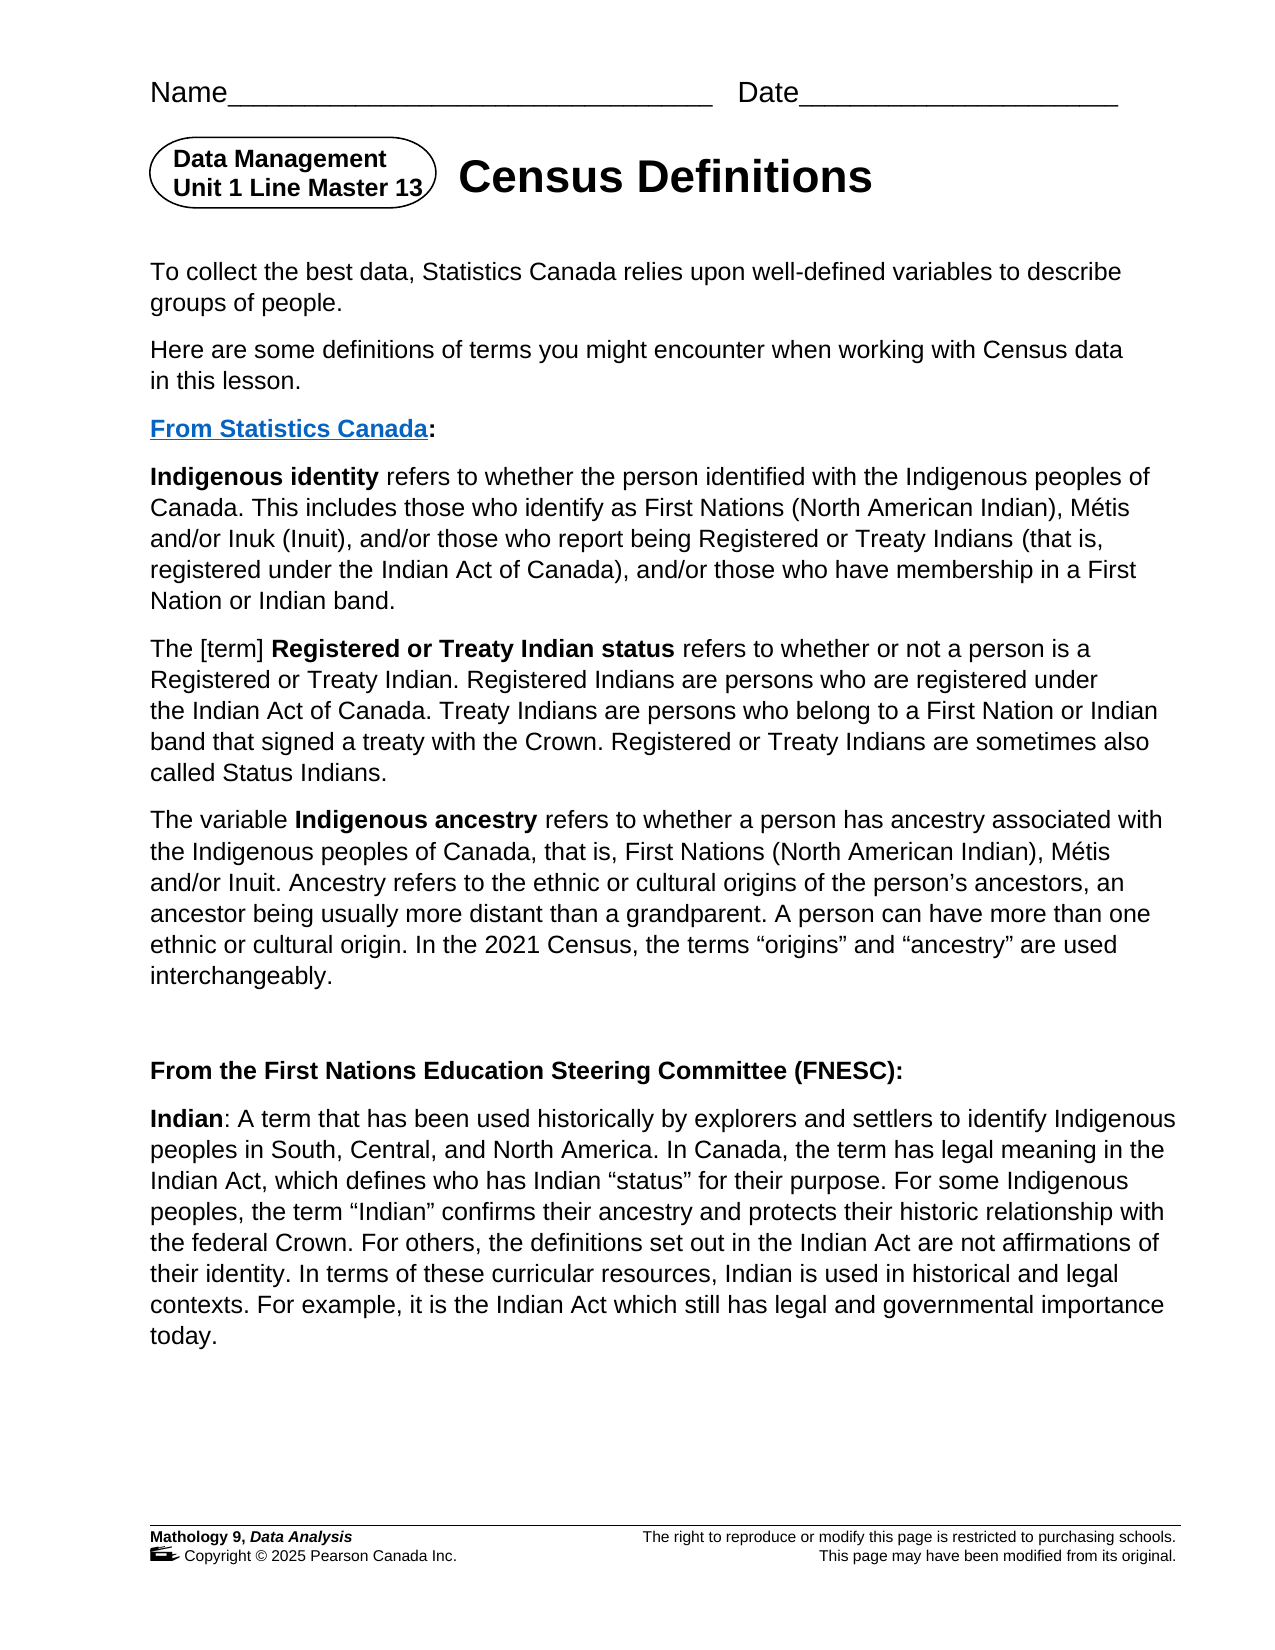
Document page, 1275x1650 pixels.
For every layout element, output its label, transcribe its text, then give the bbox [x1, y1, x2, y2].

text The [term] Registered or Treaty Indian status refers to whether or not a person is a Registered or Treaty Indian. Registered Indians are persons who are registered under the Indian Act of Canada. Treaty Indians are persons who belong to a First Nation or Indian band that signed a treaty with the Crown. Registered or Treaty Indians are sometimes also called Status Indians. [150, 633, 1181, 786]
picture [150, 1546, 180, 1561]
text Census Definitions [417, 150, 1181, 203]
text The variable Indigenous ancestry refers to whether a person has ancestry associated with the Indigenous peoples of Canada, that is, First Nations (North American Indian), Métis and/or Inuit. Ancestry refers to the ethnic or cultural origins of the person’s ancestors, an ancestor being usually more distant than a grandparent. A person can have more than one ethnic or cultural origin. In the 2021 Census, the terms “origins” and “ancestry” are used interchangeably. [150, 805, 1181, 989]
text Indigenous identity refers to whether the person identified with the Indigenous peoples of Canada. This includes those who identify as First Nations (North American Indian), Métis and/or Inuk (Inuit), and/or those who report being Registered or Treaty Indians (that is, registered under the Indian Act of Canada), and/or those who have membership in a First Nation or Indian band. [150, 462, 1181, 614]
text Here are some definitions of terms you might encounter when working with Census data in this lesson. [150, 335, 1181, 395]
text To collect the best data, Statistics Canada relies upon well-defined variables to describe groups of people. [150, 256, 1181, 316]
text From Statistics Canada: [150, 414, 1181, 443]
text From the First Nations Education Steering Committee (FNESC): [150, 1056, 1181, 1085]
text Indian: A term that has been used historically by explorers and settlers to identify Indigenous peoples in South, Central, and North America. In Canada, the term has legal meaning in the Indian Act, which defines who has Indian “status” for their purpose. For some Indigenous peoples, the term “Indian” confirms their ancestry and protects their historic relationship with the federal Crown. For others, the definitions set out in the Indian Act are not affirmations of their identity. In terms of these curricular resources, Indian is used in historical and legal contexts. For example, it is the Indian Act which still has legal and governmental importance today. [150, 1104, 1181, 1350]
